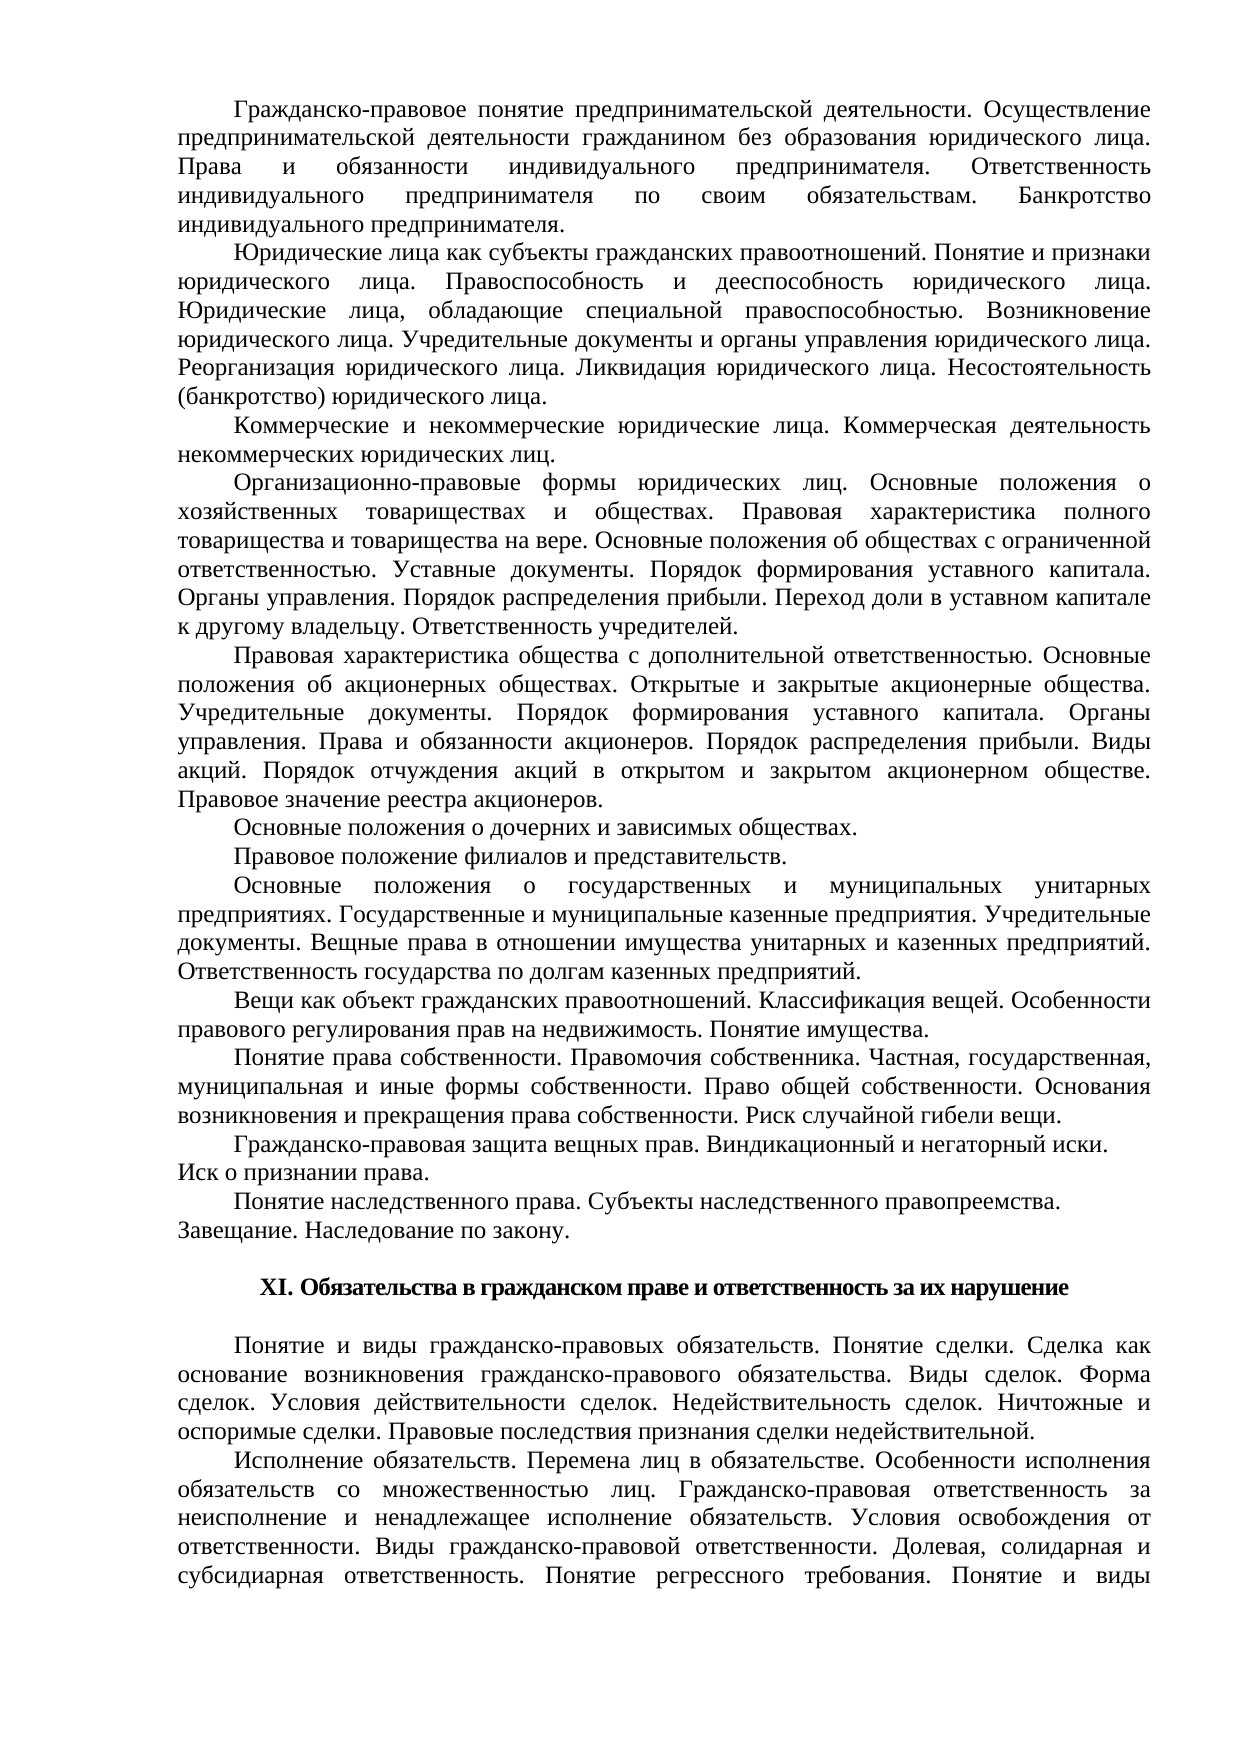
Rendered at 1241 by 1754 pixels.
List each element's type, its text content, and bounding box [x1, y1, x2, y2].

text Понятие права собственности. Правомочия собственника. Частная, государственная, муниципальная и иные формы собственности. Право общей собственности. Основания возникновения и прекращения права собственности. Риск случайной гибели вещи. [177, 1042, 1152, 1129]
text XI. Обязательства в гражданском праве и ответственность за их нарушение [177, 1272, 1152, 1301]
text Основные положения о государственных и муниципальных унитарных предприятиях. Государственные и муниципальные казенные предприятия. Учредительные документы. Вещные права в отношении имущества унитарных и казенных предприятий. Ответственность государства по долгам казенных предприятий. [177, 870, 1152, 985]
text Коммерческие и некоммерческие юридические лица. Коммерческая деятельность некоммерческих юридических лиц. [177, 410, 1152, 467]
text Понятие наследственного права. Субъекты наследственного правопреемства. Завещание. Наследование по закону. [177, 1186, 1152, 1244]
text Основные положения о дочерних и зависимых обществах. [177, 812, 1152, 841]
text Понятие и виды гражданско-правовых обязательств. Понятие сделки. Сделка как основание возникновения гражданско-правового обязательства. Виды сделок. Форма сделок. Условия действительности сделок. Недействительность сделок. Ничтожные и оспоримые сделки. Правовые последствия признания сделки недействительной. [177, 1330, 1152, 1445]
text Вещи как объект гражданских правоотношений. Классификация вещей. Особенности правового регулирования прав на недвижимость. Понятие имущества. [177, 985, 1152, 1042]
text Организационно-правовые формы юридических лиц. Основные положения о хозяйственных товариществах и обществах. Правовая характеристика полного товарищества и товарищества на вере. Основные положения об обществах с ограниченной ответственностью. Уставные документы. Порядок формирования уставного капитала. Органы управления. Порядок распределения прибыли. Переход доли в уставном капитале к другому владельцу. Ответственность учредителей. [177, 467, 1152, 640]
text Юридические лица как субъекты гражданских правоотношений. Понятие и признаки юридического лица. Правоспособность и дееспособность юридического лица. Юридические лица, обладающие специальной правоспособностью. Возникновение юридического лица. Учредительные документы и органы управления юридического лица. Реорганизация юридического лица. Ликвидация юридического лица. Несостоятельность (банкротство) юридического лица. [177, 237, 1152, 410]
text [177, 1445, 1152, 1589]
text Гражданско-правовая защита вещных прав. Виндикационный и негаторный иски. Иск о признании права. [177, 1129, 1152, 1186]
text Гражданско-правовое понятие предпринимательской деятельности. Осуществление предпринимательской деятельности гражданином без образования юридического лица. Права и обязанности индивидуального предпринимателя. Ответственность индивидуального предпринимателя по своим обязательствам. Банкротство индивидуального предпринимателя. [177, 94, 1152, 237]
text Правовое положение филиалов и представительств. [177, 841, 1152, 870]
text Правовая характеристика общества с дополнительной ответственностью. Основные положения об акционерных обществах. Открытые и закрытые акционерные общества. Учредительные документы. Порядок формирования уставного капитала. Органы управления. Права и обязанности акционеров. Порядок распределения прибыли. Виды акций. Порядок отчуждения акций в открытом и закрытом акционерном обществе. Правовое значение реестра акционеров. [177, 640, 1152, 812]
